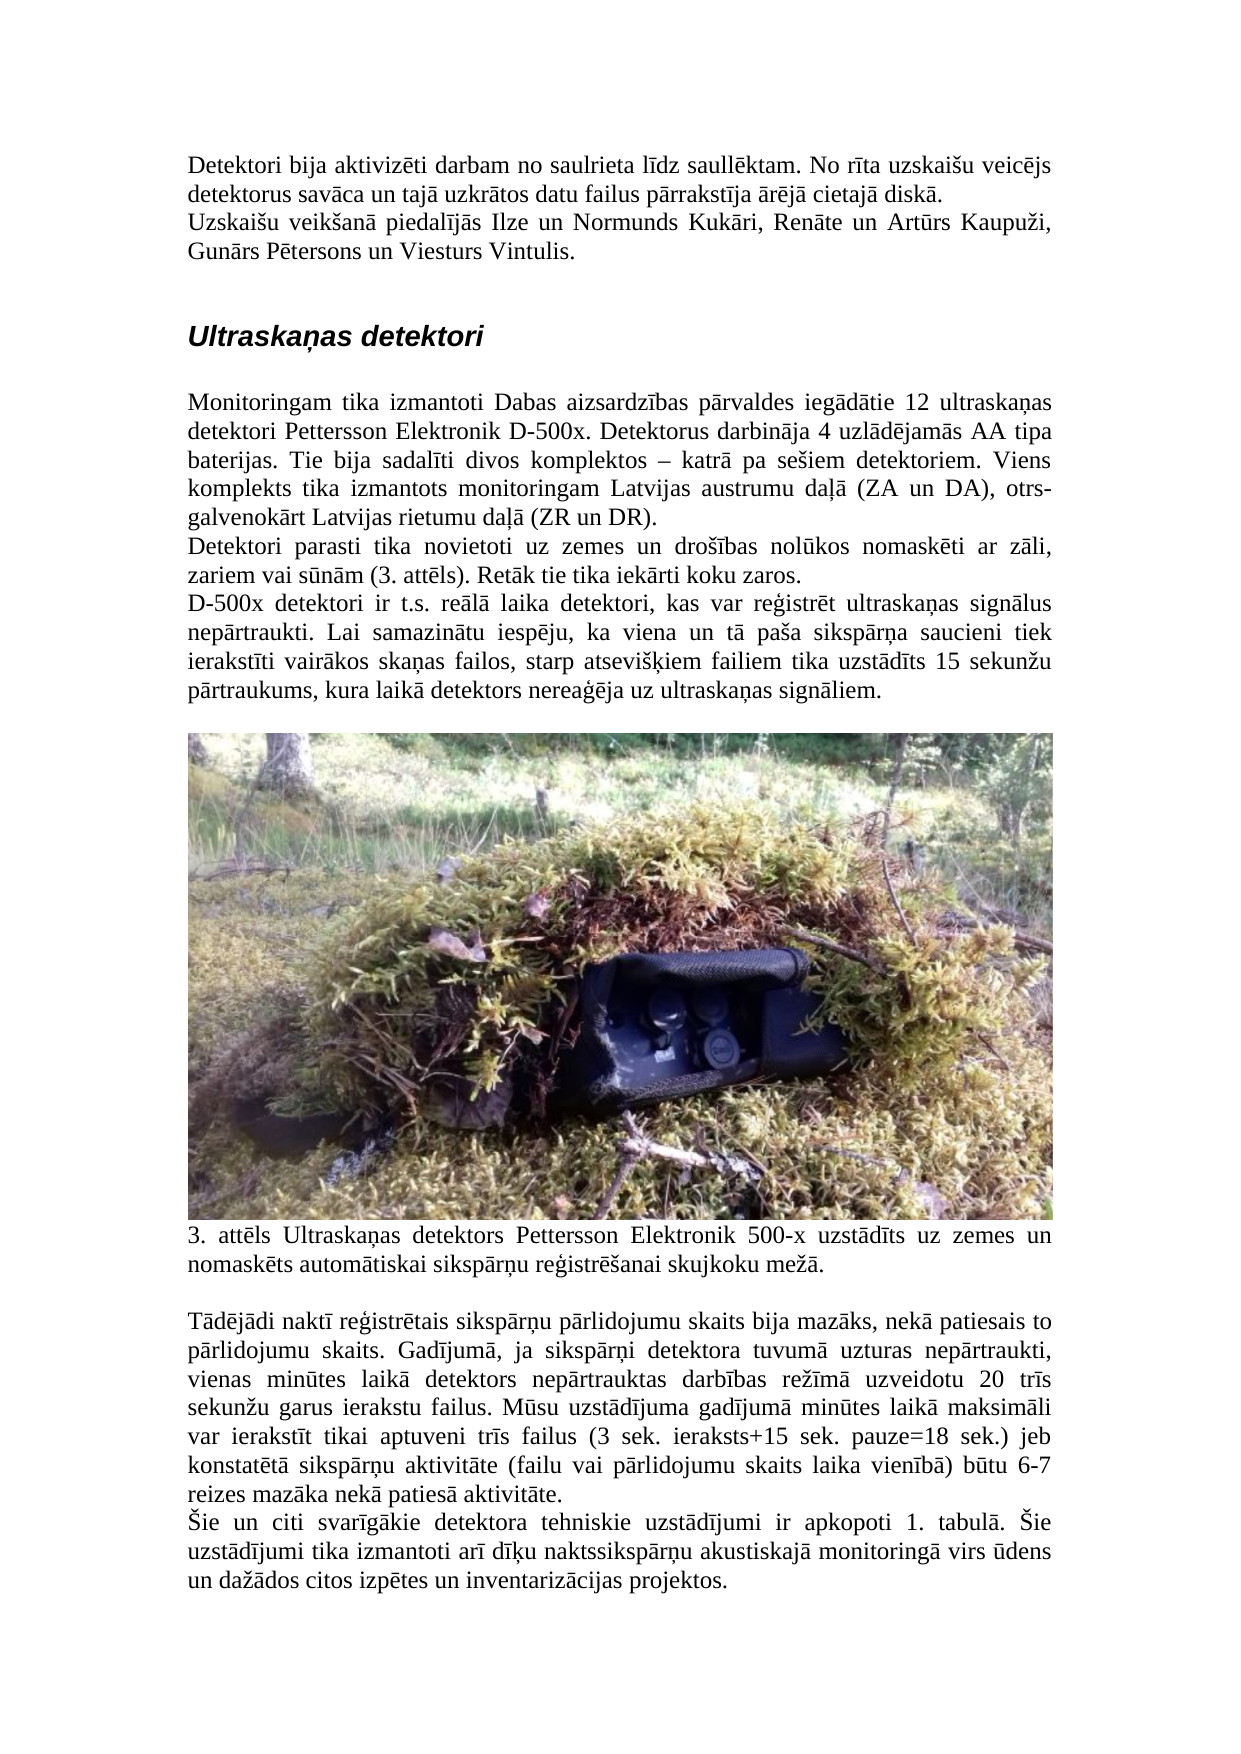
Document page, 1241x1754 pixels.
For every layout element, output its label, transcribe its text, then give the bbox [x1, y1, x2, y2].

text Tādējādi naktī reģistrētais sikspārņu pārlidojumu skaits bija mazāks, nekā patiesais to pārlidojumu skaits. Gadījumā, ja sikspārņi detektora tuvumā uzturas nepārtraukti, vienas minūtes laikā detektors nepārtrauktas darbības režīmā uzveidotu 20 trīs sekunžu garus ierakstu failus. Mūsu uzstādījuma gadījumā minūtes laikā maksimāli var ierakstīt tikai aptuveni trīs failus (3 sek. ieraksts+15 sek. pauze=18 sek.) jeb konstatētā sikspārņu aktivitāte (failu vai pārlidojumu skaits laika vienībā) būtu 6-7 reizes mazāka nekā patiesā aktivitāte. [187, 1306, 1053, 1507]
text D-500x detektori ir t.s. reālā laika detektori, kas var reģistrēt ultraskaņas signālus nepārtraukti. Lai samazinātu iespēju, ka viena un tā paša sikspārņa saucieni tiek ierakstīti vairākos skaņas failos, starp atsevišķiem failiem tika uzstādīts 15 sekunžu pārtraukums, kura laikā detektors nereaģēja uz ultraskaņas signāliem. [187, 588, 1053, 703]
subtitle Ultraskaņas detektori [187, 319, 1053, 352]
picture [189, 733, 1052, 1220]
text Šie un citi svarīgākie detektora tehniskie uzstādījumi ir apkopoti 1. tabulā. Šie uzstādījumi tika izmantoti arī dīķu naktssikspārņu akustiskajā monitoringā virs ūdens un dažādos citos izpētes un inventarizācijas projektos. [187, 1507, 1053, 1594]
text Detektori parasti tika novietoti uz zemes un drošības nolūkos nomaskēti ar zāli, zariem vai sūnām (3. attēls). Retāk tie tika iekārti koku zaros. [187, 531, 1053, 588]
text Detektori bija aktivizēti darbam no saulrieta līdz saullēktam. No rīta uzskaišu veicējs detektorus savāca un tajā uzkrātos datu failus pārrakstīja ārējā cietajā diskā. [187, 150, 1053, 207]
text Monitoringam tika izmantoti Dabas aizsardzības pārvaldes iegādātie 12 ultraskaņas detektori Pettersson Elektronik D-500x. Detektorus darbināja 4 uzlādējamās AA tipa baterijas. Tie bija sadalīti divos komplektos – katrā pa sešiem detektoriem. Viens komplekts tika izmantots monitoringam Latvijas austrumu daļā (ZA un DA), otrs- galvenokārt Latvijas rietumu daļā (ZR un DR). [187, 387, 1053, 531]
text Uzskaišu veikšanā piedalījās Ilze un Normunds Kukāri, Renāte un Artūrs Kaupuži, Gunārs Pētersons un Viesturs Vintulis. [187, 207, 1053, 265]
text 3. attēls Ultraskaņas detektors Pettersson Elektronik 500-x uzstādīts uz zemes un nomaskēts automātiskai sikspārņu reģistrēšanai skujkoku mežā. [187, 1220, 1053, 1277]
